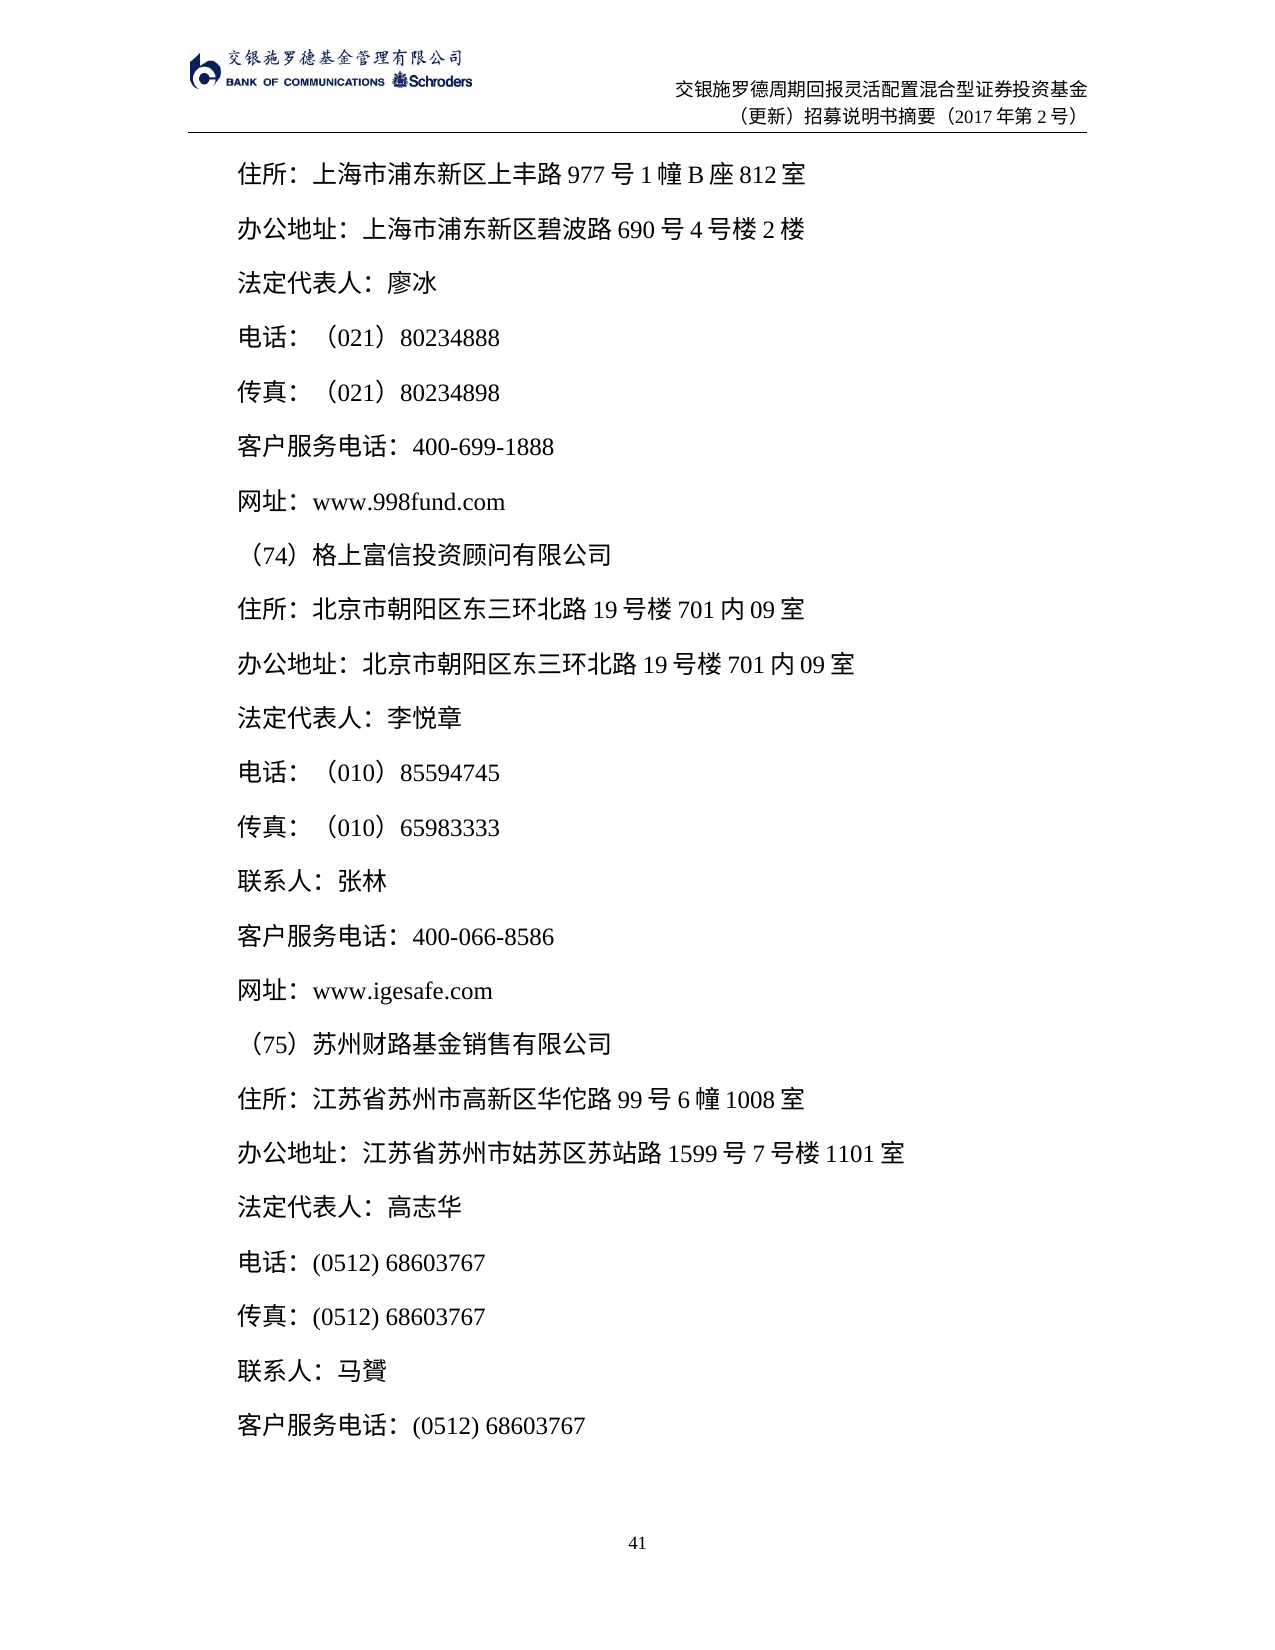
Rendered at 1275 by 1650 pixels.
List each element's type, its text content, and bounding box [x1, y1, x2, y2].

text 客户服务电话：400-699-1888 [187, 427, 1087, 463]
text 办公地址：北京市朝阳区东三环北路19号楼701内09室 [187, 644, 1087, 680]
text 住所：北京市朝阳区东三环北路19号楼701内09室 [187, 590, 1087, 626]
text 住所：江苏省苏州市高新区华佗路99号6幢1008室 [187, 1079, 1087, 1115]
text 电话：（021）80234888 [187, 318, 1087, 354]
text 电话：(0512) 68603767 [187, 1242, 1087, 1278]
text 法定代表人：高志华 [187, 1188, 1087, 1224]
text 网址：www.igesafe.com [187, 970, 1087, 1007]
text 客户服务电话：400-066-8586 [187, 916, 1087, 952]
text 法定代表人：李悦章 [187, 698, 1087, 735]
text 联系人：张林 [187, 862, 1087, 898]
picture [190, 49, 472, 89]
text （75）苏州财路基金销售有限公司 [187, 1025, 1087, 1061]
text 电话：（010）85594745 [187, 753, 1087, 789]
text 客户服务电话：(0512) 68603767 [187, 1405, 1087, 1442]
text 传真：(0512) 68603767 [187, 1297, 1087, 1333]
text 网址：www.998fund.com [187, 481, 1087, 517]
text 住所：上海市浦东新区上丰路977号1幢B座812室 [187, 155, 1087, 191]
text 传真：（010）65983333 [187, 807, 1087, 843]
text 办公地址：上海市浦东新区碧波路690号4号楼2楼 [187, 209, 1087, 245]
text 法定代表人：廖冰 [187, 263, 1087, 300]
text 联系人：马贇 [187, 1351, 1087, 1387]
text 传真：（021）80234898 [187, 372, 1087, 408]
text 办公地址：江苏省苏州市姑苏区苏站路1599号7号楼1101室 [187, 1133, 1087, 1170]
text （74）格上富信投资顾问有限公司 [187, 535, 1087, 572]
